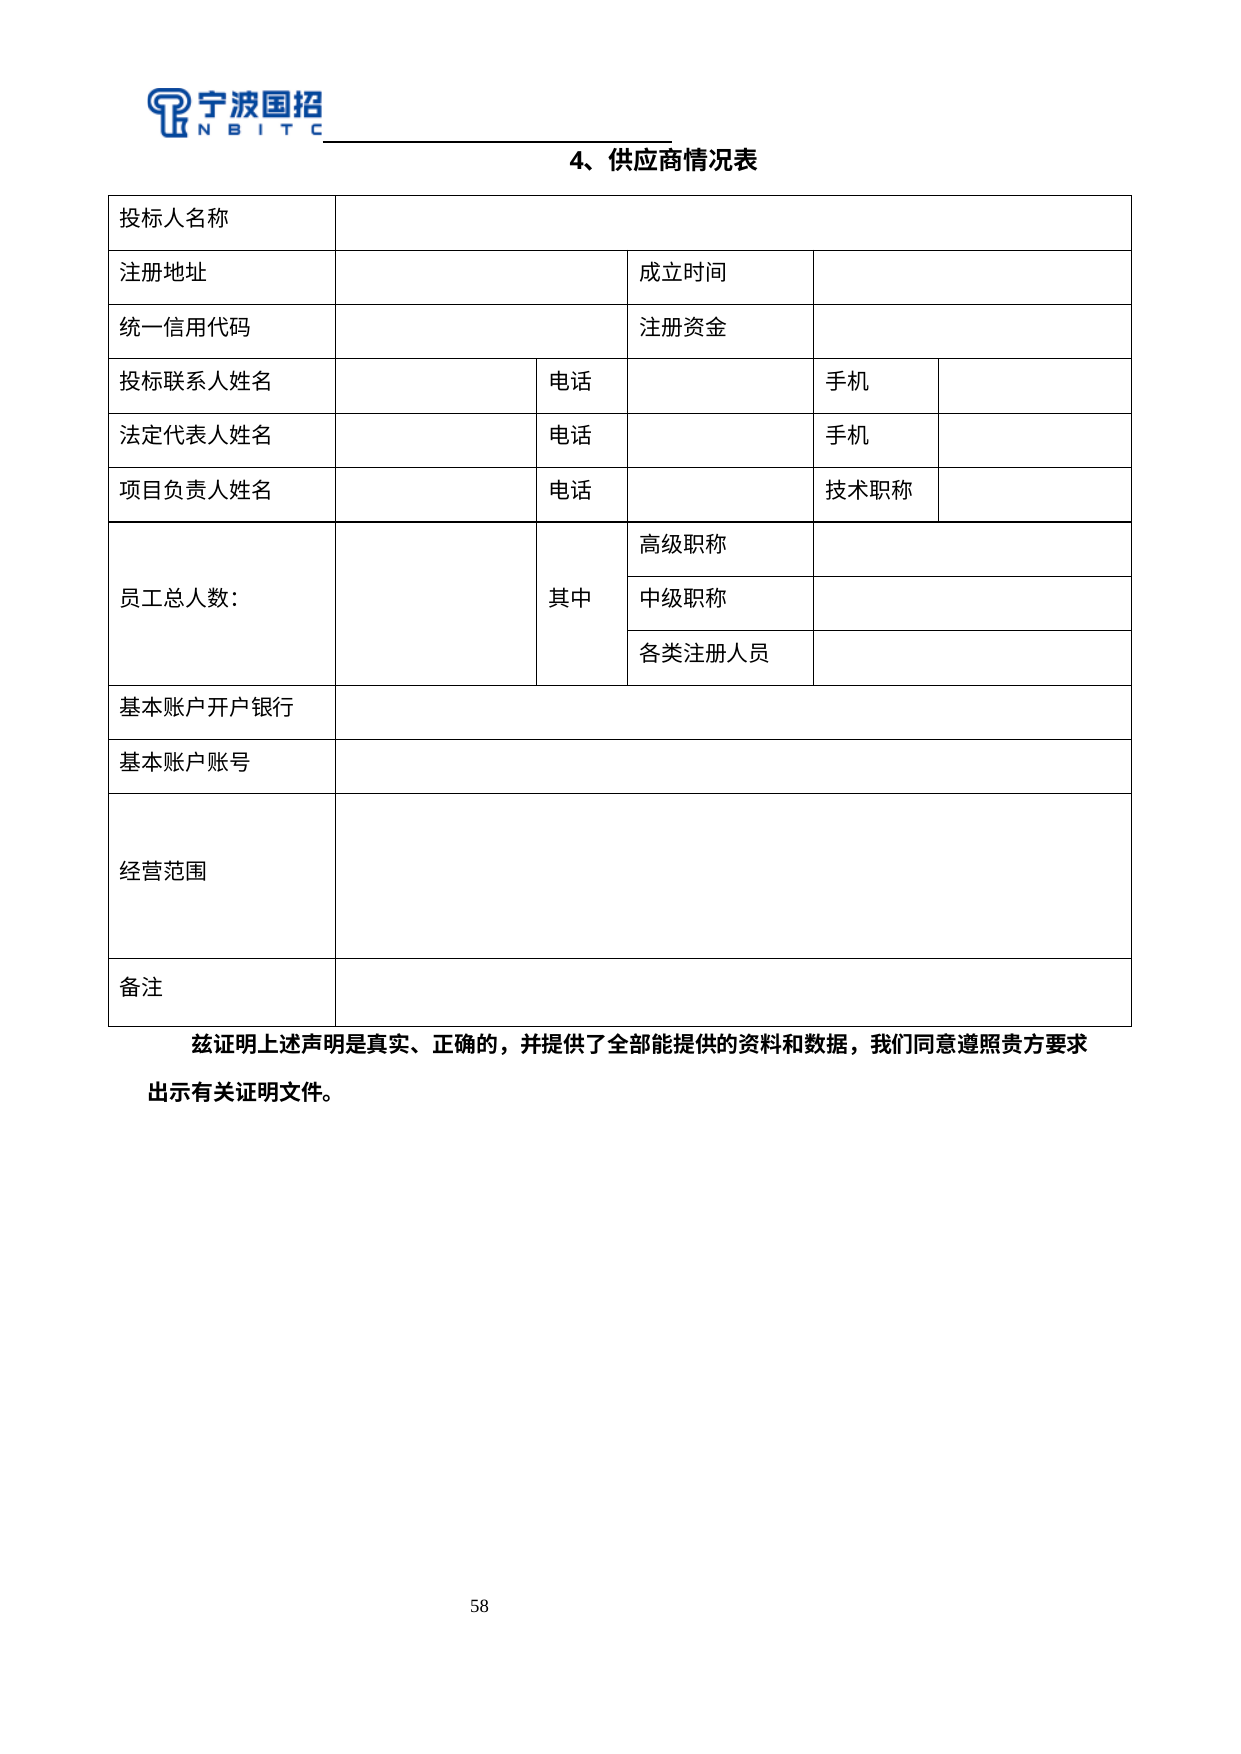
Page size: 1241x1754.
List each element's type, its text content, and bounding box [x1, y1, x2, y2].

table_header 投标人名称 [109, 196, 335, 249]
table_cell [628, 359, 813, 413]
table_cell [814, 631, 1131, 684]
table_cell 注册地址 [109, 251, 335, 304]
table_cell [814, 305, 1131, 358]
table_cell 投标联系人姓名 [109, 359, 335, 413]
table_cell [336, 414, 536, 467]
table_cell 成立时间 [628, 251, 813, 304]
table_cell [336, 740, 1131, 793]
table_cell 其中 [537, 523, 627, 684]
picture [147, 88, 323, 139]
table_cell 法定代表人姓名 [109, 414, 335, 467]
table_cell [814, 523, 1131, 576]
table_cell [336, 359, 536, 413]
table_cell [336, 305, 627, 358]
table_cell 中级职称 [628, 577, 813, 630]
table_cell 基本账户开户银行 [109, 686, 335, 739]
table_cell 手机 [814, 414, 938, 467]
table_cell [814, 577, 1131, 630]
table_cell 项目负责人姓名 [109, 468, 335, 521]
table_cell 高级职称 [628, 523, 813, 576]
table_cell [939, 359, 1131, 413]
table_header [336, 196, 1131, 249]
text 兹证明上述声明是真实、正确的，并提供了全部能提供的资料和数据，我们同意遵照贵方要求出示有关证明文件。 [148, 1027, 1092, 1106]
table_cell 电话 [537, 359, 627, 413]
text 4、供应商情况表 [235, 141, 1092, 177]
table_cell [336, 251, 627, 304]
table_cell [336, 959, 1131, 1026]
table_cell 技术职称 [814, 468, 938, 521]
table_cell [814, 251, 1131, 304]
table_cell [628, 468, 813, 521]
table_cell 手机 [814, 359, 938, 413]
table_cell [336, 794, 1131, 957]
table_cell 注册资金 [628, 305, 813, 358]
table_cell 电话 [537, 414, 627, 467]
table_cell [939, 414, 1131, 467]
table_cell [939, 468, 1131, 521]
table_cell 员工总人数： [109, 523, 335, 684]
table_cell [336, 523, 536, 684]
table_cell 电话 [537, 468, 627, 521]
table_cell 备注 [109, 959, 335, 1026]
table_cell 各类注册人员 [628, 631, 813, 684]
table_cell [336, 468, 536, 521]
table_cell 统一信用代码 [109, 305, 335, 358]
table_cell [336, 686, 1131, 739]
table_cell [628, 414, 813, 467]
table_cell 经营范围 [109, 794, 335, 957]
table_cell 基本账户账号 [109, 740, 335, 793]
